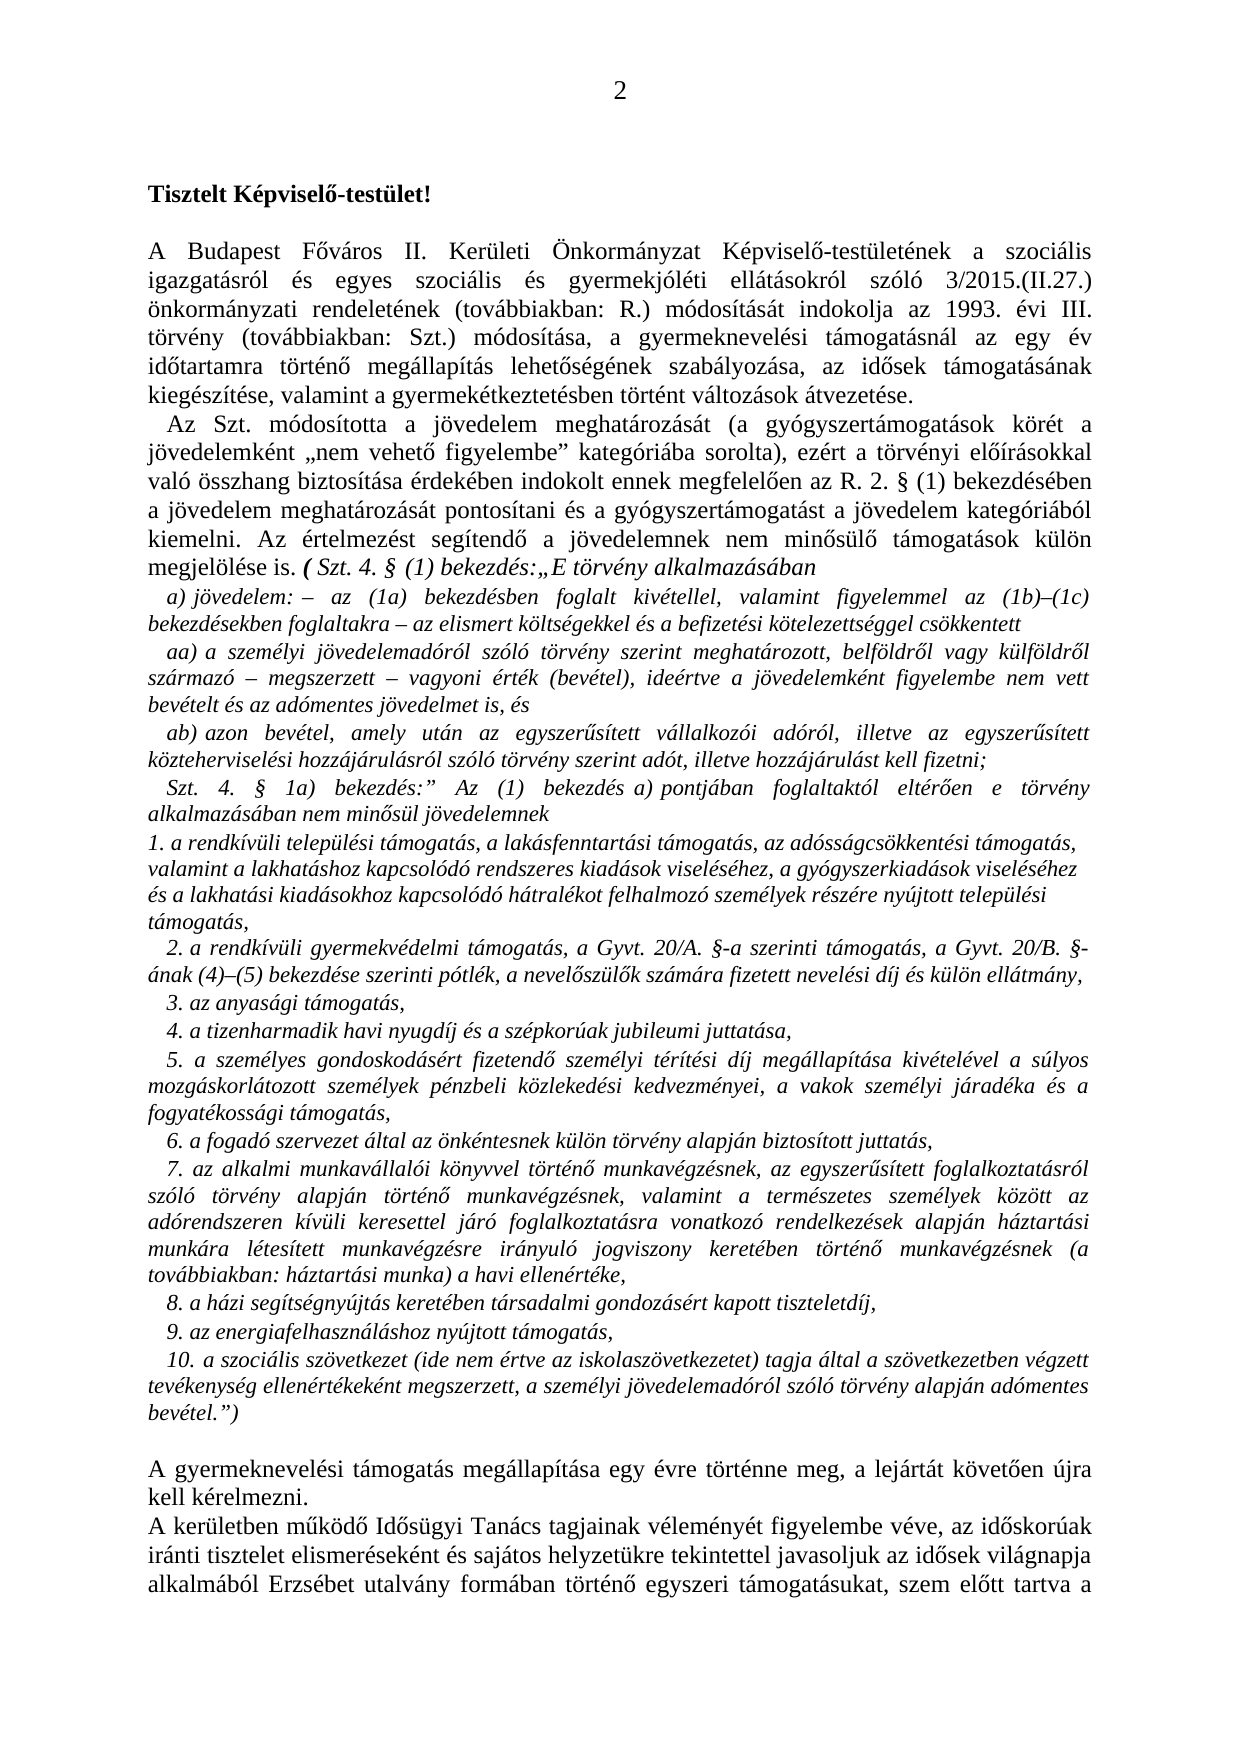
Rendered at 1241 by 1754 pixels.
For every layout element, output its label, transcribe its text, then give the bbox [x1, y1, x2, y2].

text 3. az anyasági támogatás, [148, 989, 1093, 1015]
text 1. a rendkívüli települési támogatás, a lakásfenntartási támogatás, az adósságcsökkentési támogatás, valamint a lakhatáshoz kapcsolódó rendszeres kiadások viseléséhez, a gyógyszerkiadások viseléséhez és a lakhatási kiadásokhoz kapcsolódó hátralékot felhalmozó személyek részére nyújtott települési támogatás, [148, 829, 1093, 934]
text 6. a fogadó szervezet által az önkéntesnek külön törvény alapján biztosított juttatás, [148, 1127, 1093, 1153]
text 8. a házi segítségnyújtás keretében társadalmi gondozásért kapott tiszteletdíj, [148, 1289, 1093, 1316]
text 4. a tizenharmadik havi nyugdíj és a szépkorúak jubileumi juttatása, [148, 1017, 1093, 1044]
text Az Szt. módosította a jövedelem meghatározását (a gyógyszertámogatások körét a jövedelemként „nem vehető figyelembe” kategóriába sorolta), ezért a törvényi előírásokkal való összhang biztosítása érdekében indokolt ennek megfelelően az R. 2. § (1) bekezdésében a jövedelem meghatározását pontosítani és a gyógyszertámogatást a jövedelem kategóriából kiemelni. Az értelmezést segítendő a jövedelemnek nem minősülő támogatások külön megjelölése is. ( Szt. 4. § (1) bekezdés:„E törvény alkalmazásában [148, 409, 1093, 581]
text A Budapest Főváros II. Kerületi Önkormányzat Képviselő-testületének a szociális igazgatásról és egyes szociális és gyermekjóléti ellátásokról szóló 3/2015.(II.27.) önkormányzati rendeletének (továbbiakban: R.) módosítását indokolja az 1993. évi III. törvény (továbbiakban: Szt.) módosítása, a gyermeknevelési támogatásnál az egy év időtartamra történő megállapítás lehetőségének szabályozása, az idősek támogatásának kiegészítése, valamint a gyermekétkeztetésben történt változások átvezetése. [148, 236, 1093, 409]
text 5. a személyes gondoskodásért fizetendő személyi térítési díj megállapítása kivételével a súlyos mozgáskorlátozott személyek pénzbeli közlekedési kedvezményei, a vakok személyi járadéka és a fogyatékossági támogatás, [148, 1046, 1093, 1125]
text 7. az alkalmi munkavállalói könyvvel történő munkavégzésnek, az egyszerűsített foglalkoztatásról szóló törvény alapján történő munkavégzésnek, valamint a természetes személyek között az adórendszeren kívüli keresettel járó foglalkoztatásra vonatkozó rendelkezések alapján háztartási munkára létesített munkavégzésre irányuló jogviszony keretében történő munkavégzésnek (a továbbiakban: háztartási munka) a havi ellenértéke, [148, 1156, 1093, 1287]
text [148, 1511, 1093, 1597]
text A gyermeknevelési támogatás megállapítása egy évre történne meg, a lejártát követően újra kell kérelmezni. [148, 1454, 1093, 1511]
text a) jövedelem: – az (1a) bekezdésben foglalt kivétellel, valamint figyelemmel az (1b)–(1c) bekezdésekben foglaltakra – az elismert költségekkel és a befizetési kötelezettséggel csökkentett [148, 583, 1093, 636]
text Tisztelt Képviselő-testület! [148, 179, 1093, 207]
text Szt. 4. § 1a) bekezdés:” Az (1) bekezdés a) pontjában foglaltaktól eltérően e törvény alkalmazásában nem minősül jövedelemnek [148, 774, 1093, 827]
text 2. a rendkívüli gyermekvédelmi támogatás, a Gyvt. 20/A. §-a szerinti támogatás, a Gyvt. 20/B. §-ának (4)–(5) bekezdése szerinti pótlék, a nevelőszülők számára fizetett nevelési díj és külön ellátmány, [148, 934, 1093, 987]
text 9. az energiafelhasználáshoz nyújtott támogatás, [148, 1318, 1093, 1344]
text ab) azon bevétel, amely után az egyszerűsített vállalkozói adóról, illetve az egyszerűsített közteherviselési hozzájárulásról szóló törvény szerint adót, illetve hozzájárulást kell fizetni; [148, 719, 1093, 772]
text 10. a szociális szövetkezet (ide nem értve az iskolaszövetkezetet) tagja által a szövetkezetben végzett tevékenység ellenértékeként megszerzett, a személyi jövedelemadóról szóló törvény alapján adómentes bevétel.”) [148, 1346, 1093, 1425]
text aa) a személyi jövedelemadóról szóló törvény szerint meghatározott, belföldről vagy külföldről származó – megszerzett – vagyoni érték (bevétel), ideértve a jövedelemként figyelembe nem vett bevételt és az adómentes jövedelmet is, és [148, 638, 1093, 717]
